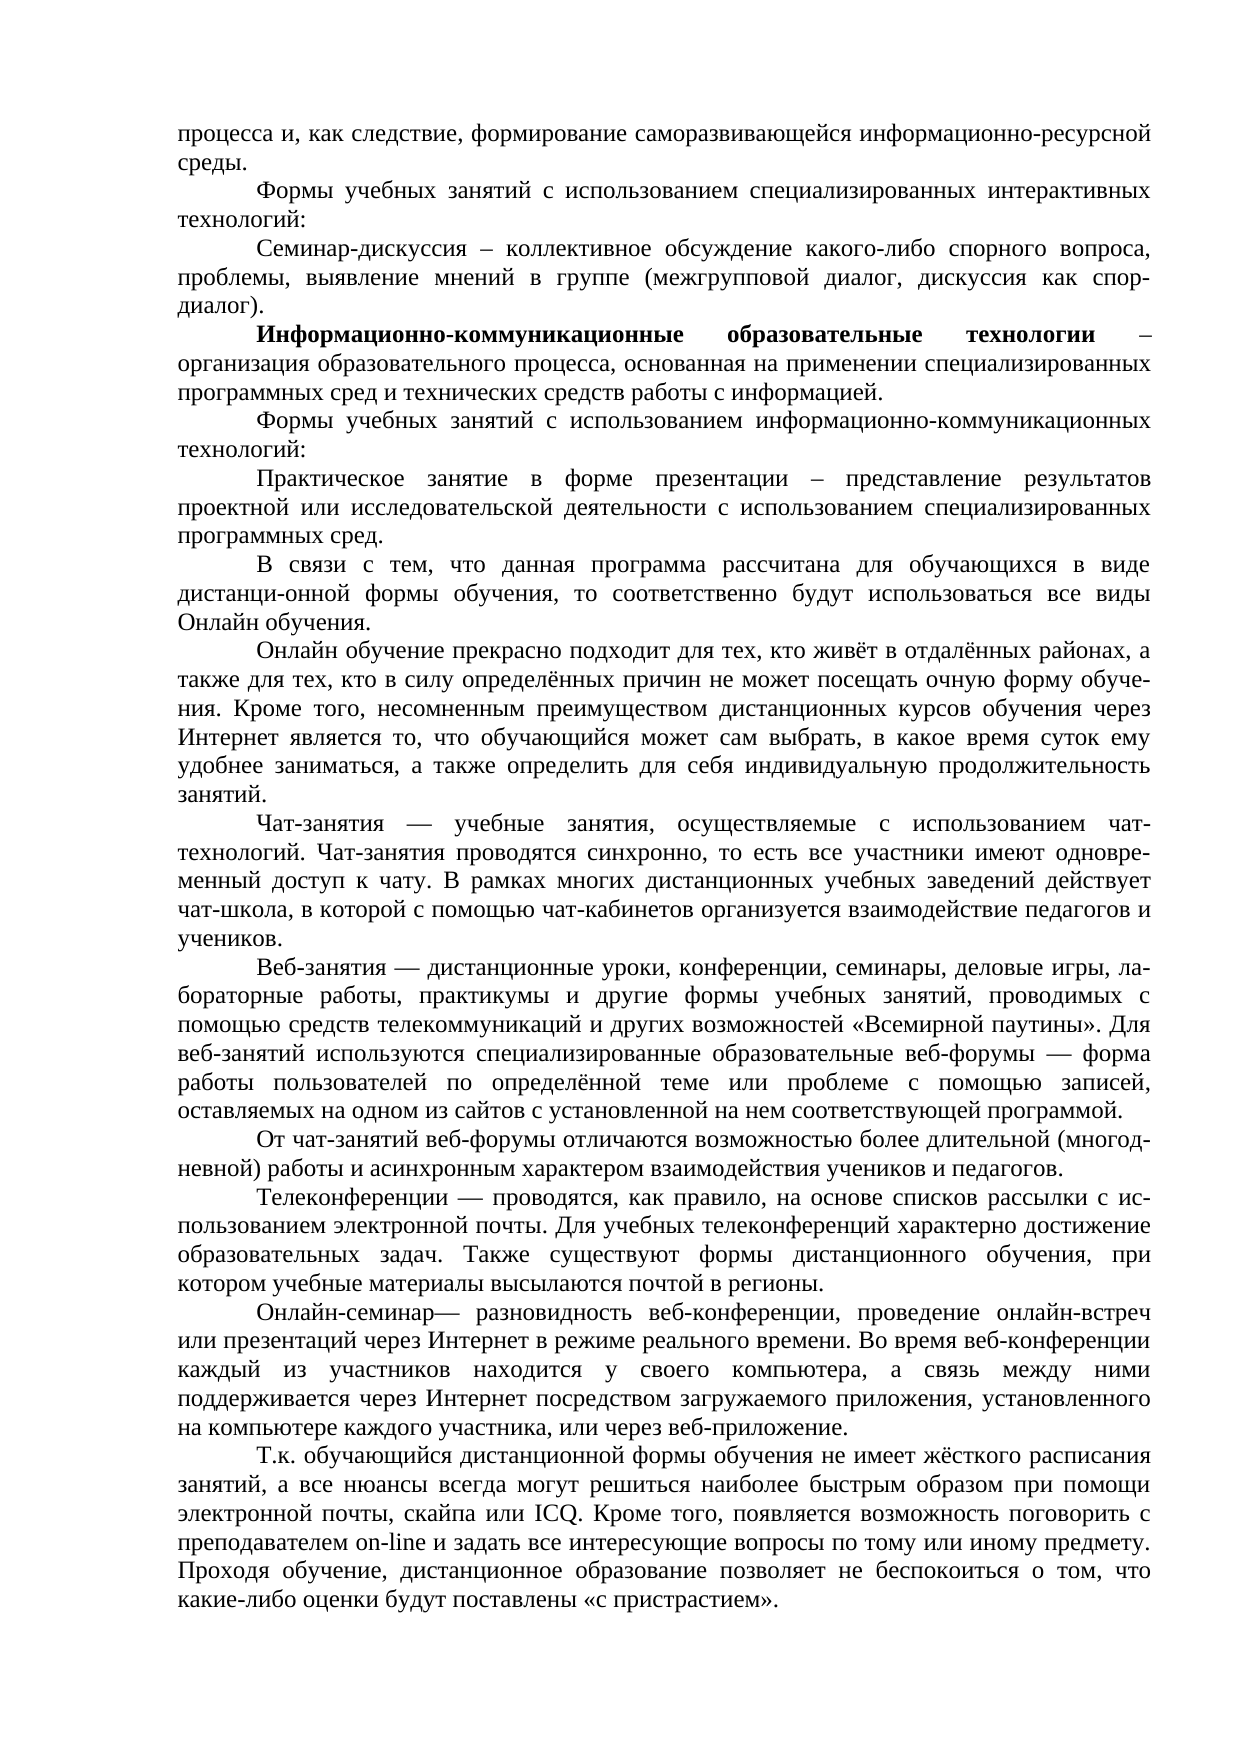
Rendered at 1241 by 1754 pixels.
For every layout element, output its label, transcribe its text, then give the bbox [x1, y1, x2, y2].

text Информационно-коммуникационные образовательные технологии – организация образовательного процесса, основанная на применении специализированных программных сред и технических средств работы с информацией. [177, 319, 1152, 406]
text Чат-занятия — учебные занятия, осуществляемые с использованием чат-технологий. Чат-занятия проводятся синхронно, то есть все участники имеют одновре-менный доступ к чату. В рамках многих дистанционных учебных заведений действует чат-школа, в которой с помощью чат-кабинетов организуется взаимодействие педагогов и учеников. [177, 808, 1152, 952]
text Веб-занятия — дистанционные уроки, конференции, семинары, деловые игры, ла-бораторные работы, практикумы и другие формы учебных занятий, проводимых с помощью средств телекоммуникаций и других возможностей «Всемирной паутины». Для веб-занятий используются специализированные образовательные веб-форумы — форма работы пользователей по определённой теме или проблеме с помощью записей, оставляемых на одном из сайтов с установленной на нем соответствующей программой. [177, 952, 1152, 1124]
text Телеконференции — проводятся, как правило, на основе списков рассылки с ис-пользованием электронной почты. Для учебных телеконференций характерно достижение образовательных задач. Также существуют формы дистанционного обучения, при котором учебные материалы высылаются почтой в регионы. [177, 1182, 1152, 1297]
text Онлайн-семинар— разновидность веб-конференции, проведение онлайн-встреч или презентаций через Интернет в режиме реального времени. Во время веб-конференции каждый из участников находится у своего компьютера, а связь между ними поддерживается через Интернет посредством загружаемого приложения, установленного на компьютере каждого участника, или через веб-приложение. [177, 1297, 1152, 1441]
text Формы учебных занятий с использованием информационно-коммуникационных технологий: [177, 406, 1152, 463]
text Семинар-дискуссия – коллективное обсуждение какого-либо спорного вопроса, проблемы, выявление мнений в группе (межгрупповой диалог, дискуссия как спор-диалог). [177, 233, 1152, 319]
text Практическое занятие в форме презентации – представление результатов проектной или исследовательской деятельности с использованием специализированных программных сред. [177, 463, 1152, 549]
text Онлайн обучение прекрасно подходит для тех, кто живёт в отдалённых районах, а также для тех, кто в силу определённых причин не может посещать очную форму обуче-ния. Кроме того, несомненным преимуществом дистанционных курсов обучения через Интернет является то, что обучающийся может сам выбрать, в какое время суток ему удобнее заниматься, а также определить для себя индивидуальную продолжительность занятий. [177, 636, 1152, 808]
text От чат-занятий веб-форумы отличаются возможностью более длительной (многод-невной) работы и асинхронным характером взаимодействия учеников и педагогов. [177, 1124, 1152, 1182]
text Т.к. обучающийся дистанционной формы обучения не имеет жёсткого расписания занятий, а все нюансы всегда могут решиться наиболее быстрым образом при помощи электронной почты, скайпа или ICQ. Кроме того, появляется возможность поговорить с преподавателем on-line и задать все интересующие вопросы по тому или иному предмету. Проходя обучение, дистанционное образование позволяет не беспокоиться о том, что какие-либо оценки будут поставлены «с пристрастием». [177, 1441, 1152, 1613]
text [177, 118, 1152, 176]
text Формы учебных занятий с использованием специализированных интерактивных технологий: [177, 176, 1152, 233]
text В связи с тем, что данная программа рассчитана для обучающихся в виде дистанци-онной формы обучения, то соответственно будут использоваться все виды Онлайн обучения. [177, 549, 1152, 636]
